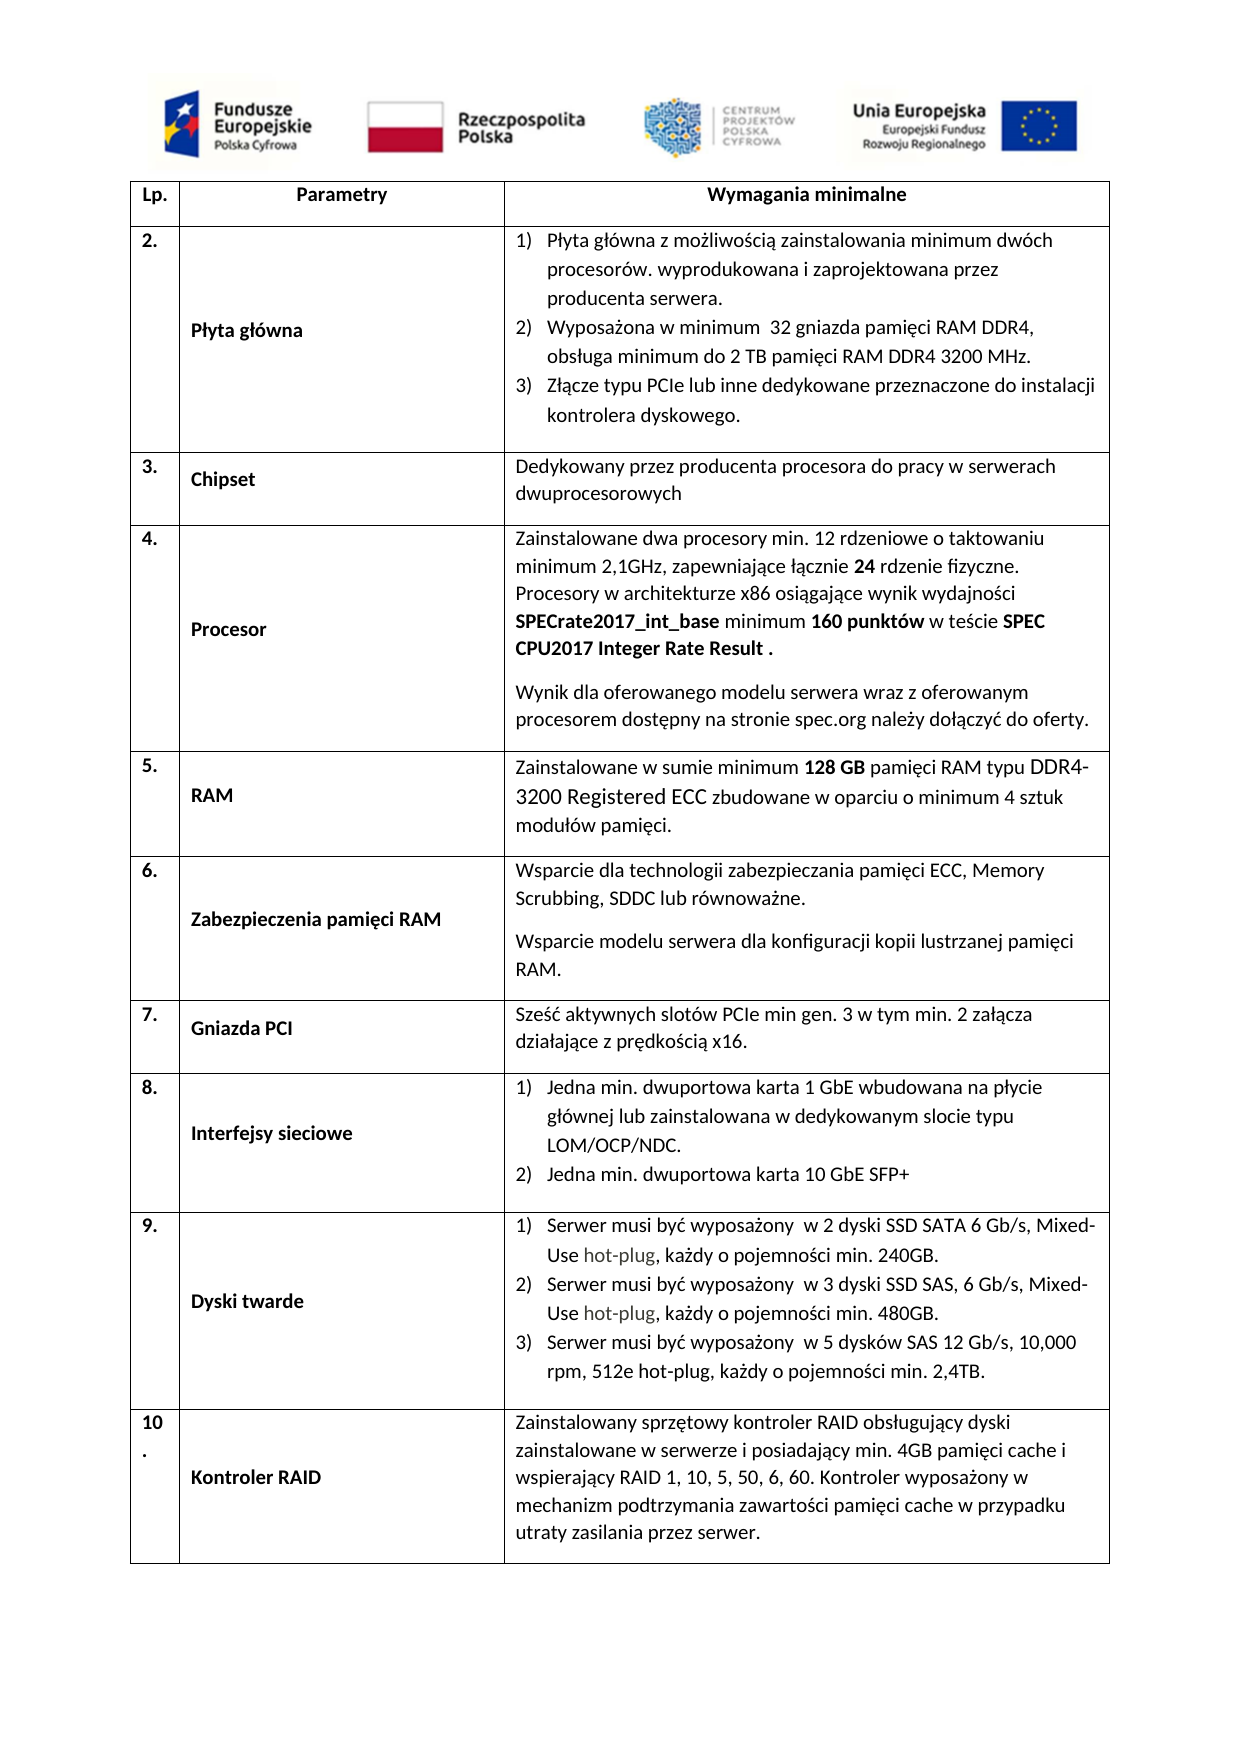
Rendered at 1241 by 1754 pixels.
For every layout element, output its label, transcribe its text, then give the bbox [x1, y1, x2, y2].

table_cell Kontroler RAID [180, 1410, 504, 1563]
table_cell Płyta główna z możliwością zainstalowania minimum dwóch procesorów. wyprodukowana i zaprojektowana przez producenta serwera. Wyposażona w minimum 32 gniazda pamięci RAM DDR4, obsługa minimum do 2 TB pamięci RAM DDR4 3200 MHz. Złącze typu PCIe lub inne dedykowane przeznaczone do instalacji kontrolera dyskowego. [505, 227, 1109, 452]
table_cell Jedna min. dwuportowa karta 1 GbE wbudowana na płycie głównej lub zainstalowana w dedykowanym slocie typu LOM/OCP/NDC. Jedna min. dwuportowa karta 10 GbE SFP+ [505, 1074, 1109, 1212]
table_cell 5. [131, 752, 179, 856]
table_cell Gniazda PCI [180, 1001, 504, 1073]
table_cell 4. [131, 526, 179, 751]
table_cell Zabezpieczenia pamięci RAM [180, 857, 504, 1000]
table_cell Dyski twarde [180, 1213, 504, 1408]
table_cell RAM [180, 752, 504, 856]
table_cell 6. [131, 857, 179, 1000]
table_header Parametry [180, 182, 504, 226]
table_cell Chipset [180, 453, 504, 524]
picture [147, 73, 1093, 181]
table_cell Dedykowany przez producenta procesora do pracy w serwerach dwuprocesorowych [505, 453, 1109, 524]
table_cell 3. [131, 453, 179, 524]
table_cell Serwer musi być wyposażony w 2 dyski SSD SATA 6 Gb/s, Mixed-Use hot-plug, każdy o pojemności min. 240GB. Serwer musi być wyposażony w 3 dyski SSD SAS, 6 Gb/s, Mixed-Use hot-plug, każdy o pojemności min. 480GB. Serwer musi być wyposażony w 5 dysków SAS 12 Gb/s, 10,000 rpm, 512e hot-plug, każdy o pojemności min. 2,4TB. [505, 1213, 1109, 1408]
table_cell 9. [131, 1213, 179, 1408]
table_cell Płyta główna [180, 227, 504, 452]
table_cell Zainstalowany sprzętowy kontroler RAID obsługujący dyski zainstalowane w serwerze i posiadający min. 4GB pamięci cache i wspierający RAID 1, 10, 5, 50, 6, 60. Kontroler wyposażony w mechanizm podtrzymania zawartości pamięci cache w przypadku utraty zasilania przez serwer. [505, 1410, 1109, 1563]
table_header Wymagania minimalne [505, 182, 1109, 226]
table_header Lp. [131, 182, 179, 226]
table_cell 7. [131, 1001, 179, 1073]
table_cell Procesor [180, 526, 504, 751]
table_cell Sześć aktywnych slotów PCIe min gen. 3 w tym min. 2 załącza działające z prędkością x16. [505, 1001, 1109, 1073]
table_cell Zainstalowane w sumie minimum 128 GB pamięci RAM typu DDR4-3200 Registered ECC zbudowane w oparciu o minimum 4 sztuk modułów pamięci. [505, 752, 1109, 856]
table_cell 10. [131, 1410, 179, 1563]
table_cell 2. [131, 227, 179, 452]
table_cell Interfejsy sieciowe [180, 1074, 504, 1212]
table_cell Wsparcie dla technologii zabezpieczania pamięci ECC, Memory Scrubbing, SDDC lub równoważne. Wsparcie modelu serwera dla konfiguracji kopii lustrzanej pamięci RAM. [505, 857, 1109, 1000]
table_cell Zainstalowane dwa procesory min. 12 rdzeniowe o taktowaniu minimum 2,1GHz, zapewniające łącznie 24 rdzenie fizyczne. Procesory w architekturze x86 osiągające wynik wydajności SPECrate2017_int_base minimum 160 punktów w teście SPEC CPU2017 Integer Rate Result . Wynik dla oferowanego modelu serwera wraz z oferowanym procesorem dostępny na stronie spec.org należy dołączyć do oferty. [505, 526, 1109, 751]
table_cell 8. [131, 1074, 179, 1212]
